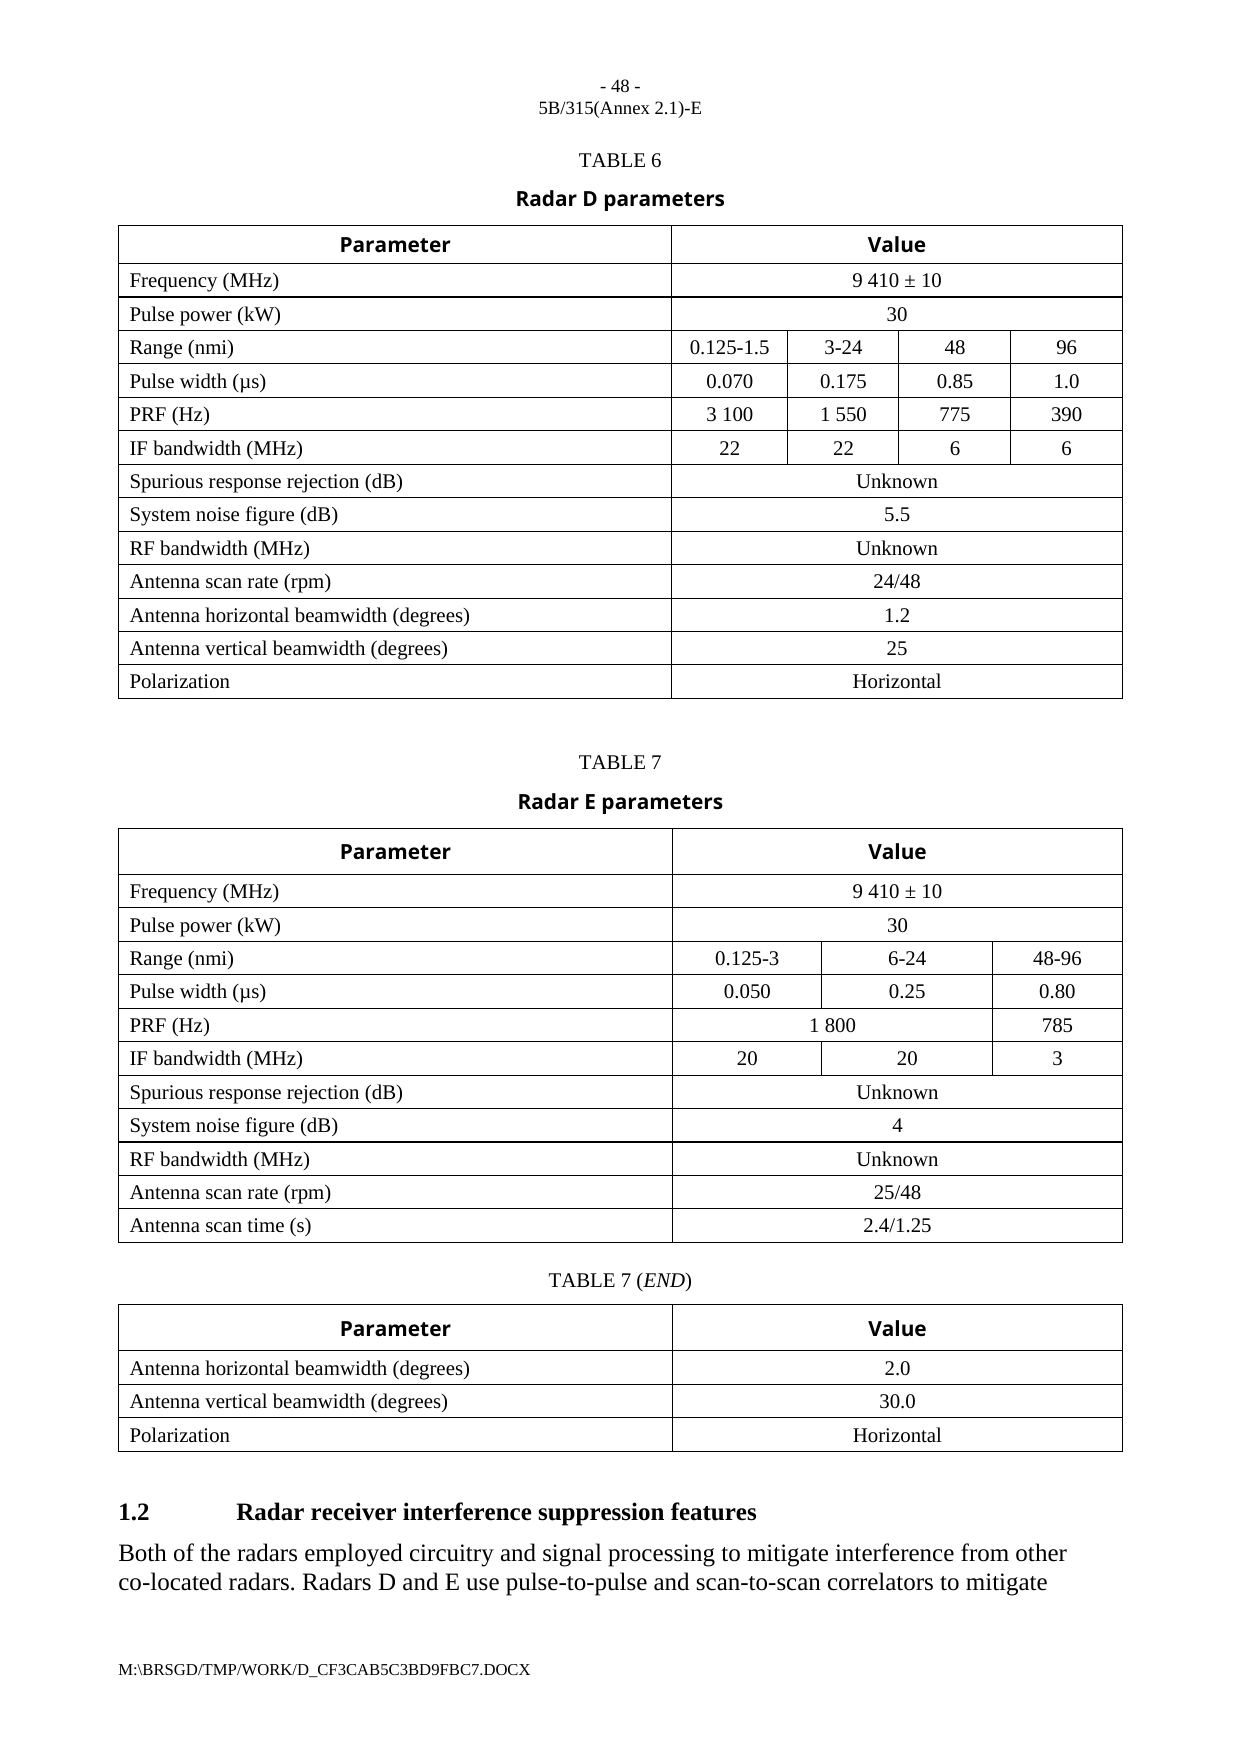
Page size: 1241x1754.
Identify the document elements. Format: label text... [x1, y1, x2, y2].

table_cell 6 [899, 431, 1010, 464]
table_cell Horizontal [673, 1418, 1122, 1451]
table_cell 0.175 [788, 364, 898, 397]
table_cell Unknown [672, 465, 1122, 497]
table_cell System noise figure (dB) [119, 498, 671, 531]
table_cell 390 [1011, 398, 1122, 430]
table_cell RF bandwidth (MHz) [119, 1143, 672, 1175]
table_cell 1 800 [673, 1009, 992, 1041]
table_cell Spurious response rejection (dB) [119, 465, 671, 497]
text TABLE 6 [118, 148, 1122, 172]
table_cell Pulse power (kW) [119, 908, 672, 941]
title Radar D parameters [118, 184, 1122, 213]
text TABLE 7 (end) [118, 1268, 1122, 1292]
table_cell 48 [899, 331, 1010, 363]
table_cell 4 [673, 1109, 1122, 1141]
table_cell 1.0 [1011, 364, 1122, 397]
table_cell 9 410 ± 10 [672, 264, 1122, 296]
table_cell 0.80 [993, 975, 1122, 1008]
table_cell 3-24 [788, 331, 898, 363]
table_cell 2.0 [673, 1351, 1122, 1384]
table_cell 6 [1011, 431, 1122, 464]
table_header Parameter [119, 829, 672, 874]
table_cell 0.070 [672, 364, 787, 397]
table_cell 2.4/1.25 [673, 1209, 1122, 1242]
table_header Value [673, 829, 1122, 874]
table_cell 30 [672, 298, 1122, 330]
table_cell Pulse power (kW) [119, 298, 671, 330]
table_cell Pulse width (µs) [119, 975, 672, 1008]
table_cell 5.5 [672, 498, 1122, 531]
table_cell PRF (Hz) [119, 398, 671, 430]
table_cell 6-24 [822, 942, 992, 974]
table_cell Antenna scan rate (rpm) [119, 565, 671, 597]
table_cell 0.25 [822, 975, 992, 1008]
table_cell Pulse width (µs) [119, 364, 671, 397]
table_cell Spurious response rejection (dB) [119, 1076, 672, 1108]
table_cell Range (nmi) [119, 331, 671, 363]
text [118, 1538, 1122, 1595]
table_cell Antenna scan rate (rpm) [119, 1176, 672, 1208]
table_header Parameter [119, 1305, 672, 1350]
table_cell Antenna horizontal beamwidth (degrees) [119, 599, 671, 631]
table_cell Antenna vertical beamwidth (degrees) [119, 1385, 672, 1417]
table_cell 96 [1011, 331, 1122, 363]
table_cell 25 [672, 632, 1122, 664]
table_cell 0.050 [673, 975, 821, 1008]
subtitle 1.2 Radar receiver interference suppression features [118, 1497, 1122, 1525]
table_cell 48-96 [993, 942, 1122, 974]
table_cell Antenna horizontal beamwidth (degrees) [119, 1351, 672, 1384]
table_cell IF bandwidth (MHz) [119, 1042, 672, 1074]
table_header Value [672, 226, 1122, 263]
table_cell 20 [673, 1042, 821, 1074]
table_header Parameter [119, 226, 671, 263]
table_cell IF bandwidth (MHz) [119, 431, 671, 464]
title Radar E parameters [118, 787, 1122, 815]
table_cell Antenna vertical beamwidth (degrees) [119, 632, 671, 664]
table_cell 25/48 [673, 1176, 1122, 1208]
table_cell Antenna scan time (s) [119, 1209, 672, 1242]
table_cell Unknown [673, 1076, 1122, 1108]
table_cell 30 [673, 908, 1122, 941]
table_cell 0.125-1.5 [672, 331, 787, 363]
table_cell Range (nmi) [119, 942, 672, 974]
table_cell PRF (Hz) [119, 1009, 672, 1041]
table_cell 3 [993, 1042, 1122, 1074]
table_cell Frequency (MHz) [119, 264, 671, 296]
table_cell 22 [672, 431, 787, 464]
table_cell 0.125-3 [673, 942, 821, 974]
table_cell 9 410 ± 10 [673, 875, 1122, 907]
table_cell Frequency (MHz) [119, 875, 672, 907]
table_cell 20 [822, 1042, 992, 1074]
table_cell Unknown [673, 1143, 1122, 1175]
table_cell 0.85 [899, 364, 1010, 397]
table_cell 1 550 [788, 398, 898, 430]
table_cell 3 100 [672, 398, 787, 430]
table_header Value [673, 1305, 1122, 1350]
table_cell 30.0 [673, 1385, 1122, 1417]
table_cell Horizontal [672, 665, 1122, 698]
table_cell 775 [899, 398, 1010, 430]
table_cell 785 [993, 1009, 1122, 1041]
table_cell 22 [788, 431, 898, 464]
table_cell RF bandwidth (MHz) [119, 532, 671, 564]
table_cell 1.2 [672, 599, 1122, 631]
table_cell Polarization [119, 1418, 672, 1451]
table_cell 24/48 [672, 565, 1122, 597]
table_cell Unknown [672, 532, 1122, 564]
table_cell System noise figure (dB) [119, 1109, 672, 1141]
table_cell Polarization [119, 665, 671, 698]
text TABLE 7 [118, 750, 1122, 774]
